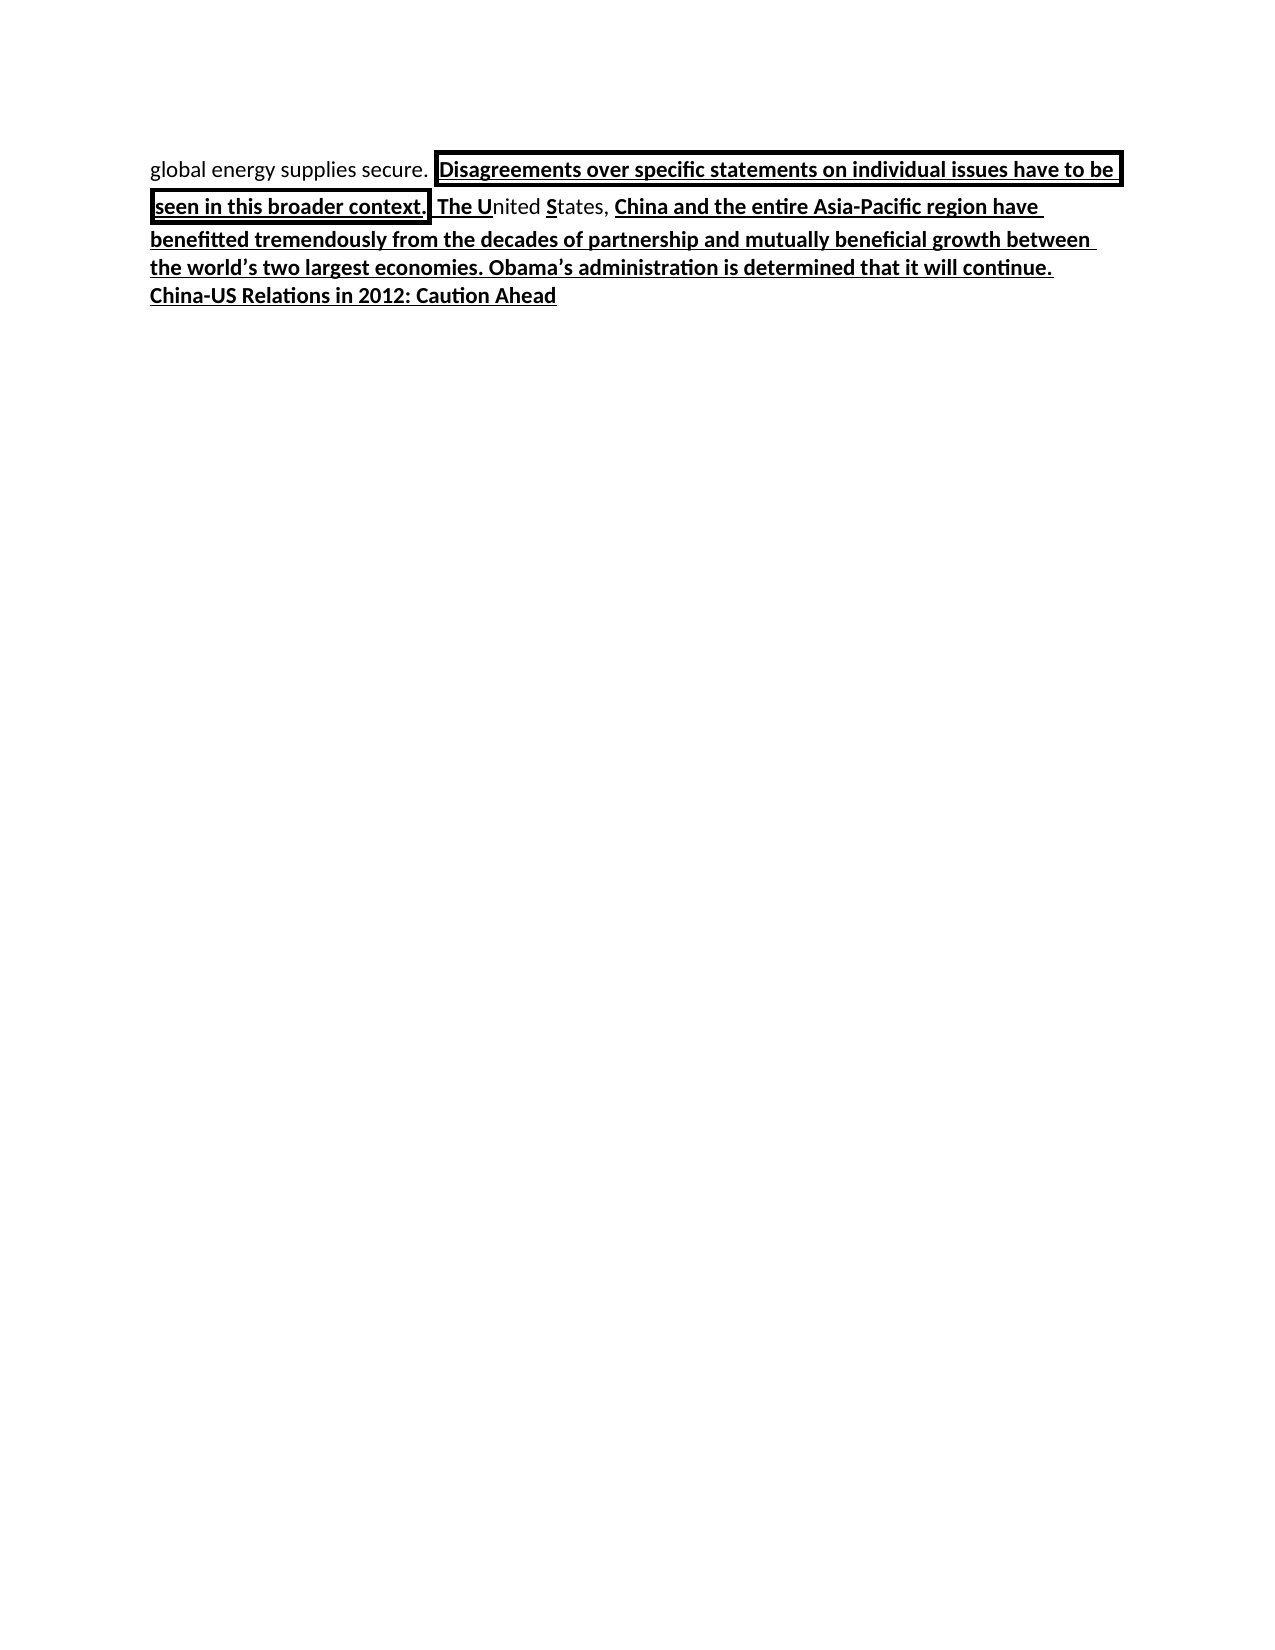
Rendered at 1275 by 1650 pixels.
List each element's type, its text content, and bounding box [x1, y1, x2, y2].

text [150, 150, 1125, 281]
text China-US Relations in 2012: Caution Ahead [150, 281, 1125, 309]
